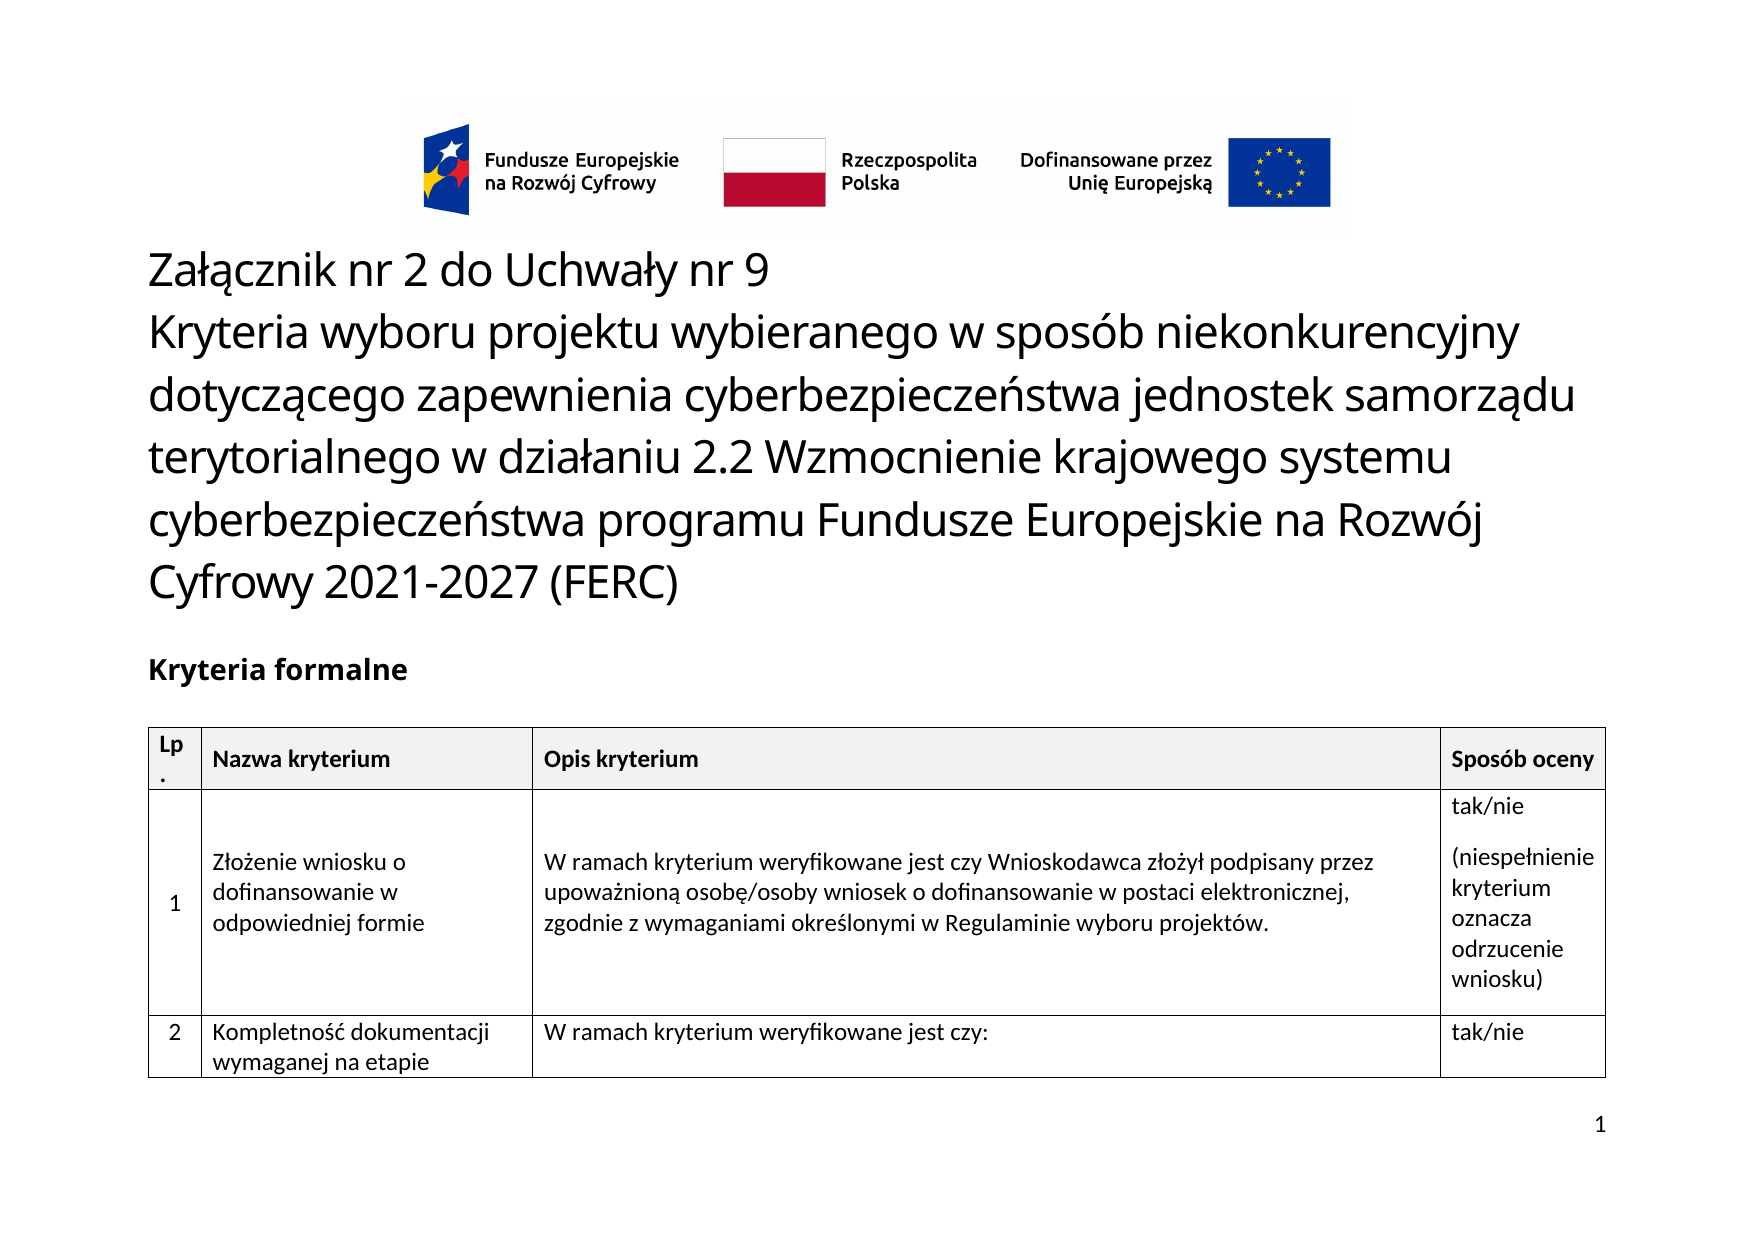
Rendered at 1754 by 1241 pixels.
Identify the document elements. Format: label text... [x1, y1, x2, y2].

table_cell tak/nie (niespełnienie kryterium oznacza odrzucenie wniosku) [1441, 790, 1605, 1014]
table_cell 1 [149, 790, 201, 1014]
table_header Nazwa kryterium [202, 728, 532, 789]
subtitle Kryteria formalne [148, 649, 1606, 689]
table_cell tak/nie (niespełnienie kryterium oznacza odrzucenie wniosku) [1441, 1016, 1605, 1077]
table_header Opis kryterium [533, 728, 1440, 789]
table_cell W ramach kryterium weryfikowane jest czy Wnioskodawca złożył podpisany przez upoważnioną osobę/osoby wniosek o dofinansowanie w postaci elektronicznej, zgodnie z wymaganiami określonymi w Regulaminie wyboru projektów. [533, 790, 1440, 1014]
table_header Sposób oceny [1441, 728, 1605, 789]
table_header Lp. [149, 728, 201, 789]
table_cell Złożenie wniosku o dofinansowanie w odpowiedniej formie [202, 790, 532, 1014]
title Załącznik nr 2 do Uchwały nr 9 Kryteria wyboru projektu wybieranego w sposób niekonkurencyjny dotyczącego zapewnienia cyberbezpieczeństwa jednostek samorządu terytorialnego w działaniu 2.2 Wzmocnienie krajowego systemu cyberbezpieczeństwa programu Fundusze Europejskie na Rozwój Cyfrowy 2021-2027 (FERC) [148, 238, 1606, 612]
picture [401, 101, 1353, 238]
table_cell 2 [149, 1016, 201, 1077]
table_cell Kompletność dokumentacji wymaganej na etapie aplikowania [202, 1016, 532, 1077]
